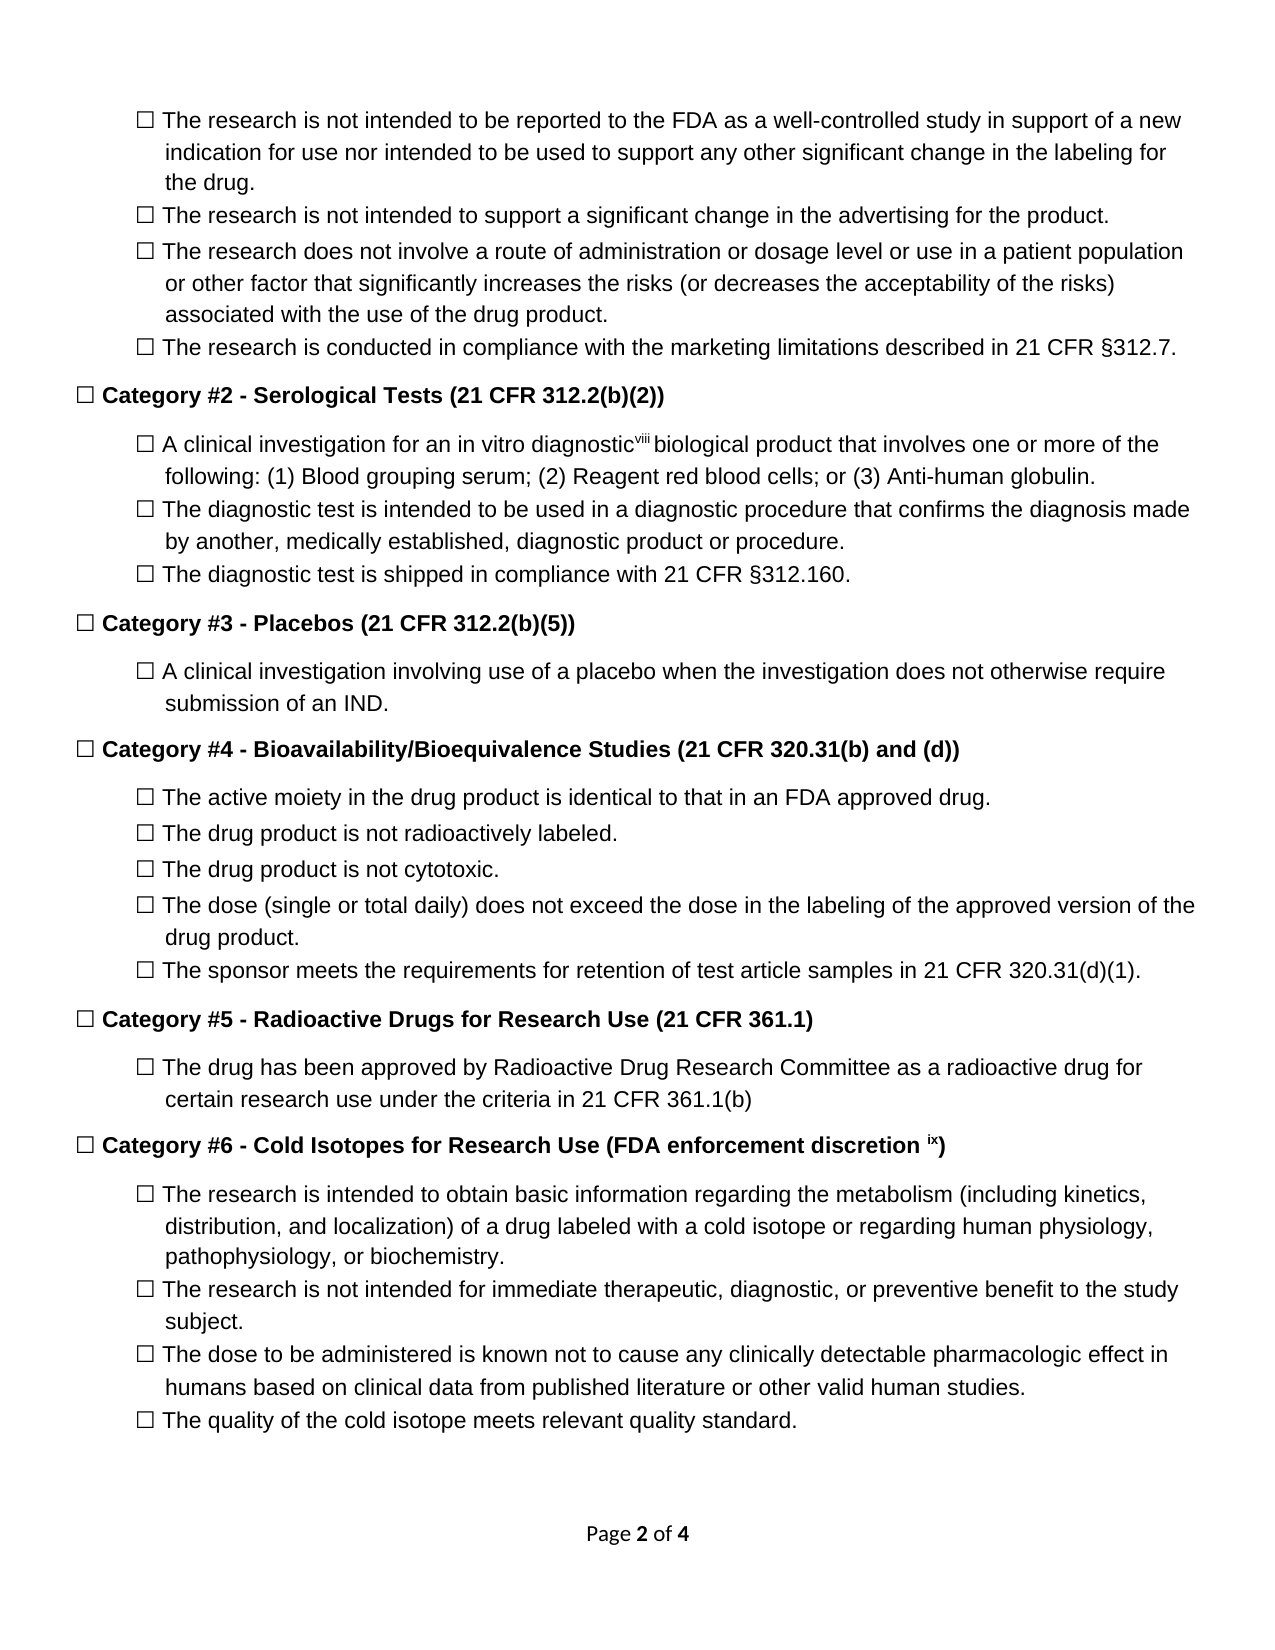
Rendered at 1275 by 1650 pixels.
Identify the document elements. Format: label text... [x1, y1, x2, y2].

text ☐ The research is conducted in compliance with the marketing limitations described in 21 CFR §312.7. [135, 331, 1200, 362]
text ☐ A clinical investigation involving use of a placebo when the investigation does not otherwise require submission of an IND. [135, 655, 1200, 717]
text ☐ The quality of the cold isotope meets relevant quality standard. [135, 1404, 1200, 1435]
text ☐ The research is not intended to be reported to the FDA as a well-controlled study in support of a new indication for use nor intended to be used to support any other significant change in the labeling for the drug. [135, 104, 1200, 195]
text ☐ Category #2 - Serological Tests (21 CFR 312.2(b)(2)) [75, 379, 1200, 410]
text ☐ The drug has been approved by Radioactive Drug Research Committee as a radioactive drug for certain research use under the criteria in 21 CFR 361.1(b) [135, 1051, 1200, 1113]
text ☐ The research is not intended to support a significant change in the advertising for the product. [135, 199, 1200, 231]
text ☐ Category #3 - Placebos (21 CFR 312.2(b)(5)) [75, 607, 1200, 638]
text ☐ Category #4 - Bioavailability/Bioequivalence Studies (21 CFR 320.31(b) and (d)) [75, 733, 1200, 764]
text ☐ A clinical investigation for an in vitro diagnostic biological product that involves one or more of the following: (1) Blood grouping serum; (2) Reagent red blood cells; or (3) Anti-human globulin. [135, 428, 1200, 489]
text ☐ The drug product is not radioactively labeled. [135, 817, 1200, 848]
text ☐ The diagnostic test is intended to be used in a diagnostic procedure that confirms the diagnosis made by another, medically established, diagnostic product or procedure. [135, 493, 1200, 554]
text ☐ The research is not intended for immediate therapeutic, diagnostic, or preventive benefit to the study subject. [135, 1273, 1200, 1334]
text ☐ The research is intended to obtain basic information regarding the metabolism (including kinetics, distribution, and localization) of a drug labeled with a cold isotope or regarding human physiology, pathophysiology, or biochemistry. [135, 1178, 1200, 1269]
text ☐ The dose to be administered is known not to cause any clinically detectable pharmacologic effect in humans based on clinical data from published literature or other valid human studies. [135, 1338, 1200, 1400]
text ☐ The active moiety in the drug product is identical to that in an FDA approved drug. [135, 781, 1200, 813]
text ☐ Category #6 - Cold Isotopes for Research Use (FDA enforcement discretion ) [75, 1129, 1200, 1160]
text ☐ The sponsor meets the requirements for retention of test article samples in 21 CFR 320.31(d)(1). [135, 954, 1200, 986]
text ☐ The dose (single or total daily) does not exceed the dose in the labeling of the approved version of the drug product. [135, 889, 1200, 951]
text ☐ The diagnostic test is shipped in compliance with 21 CFR §312.160. [135, 558, 1200, 589]
text ☐ The drug product is not cytotoxic. [135, 853, 1200, 884]
text ☐ Category #5 - Radioactive Drugs for Research Use (21 CFR 361.1) [75, 1003, 1200, 1034]
text ☐ The research does not involve a route of administration or dosage level or use in a patient population or other factor that significantly increases the risks (or decreases the acceptability of the risks) associated with the use of the drug product. [135, 235, 1200, 327]
